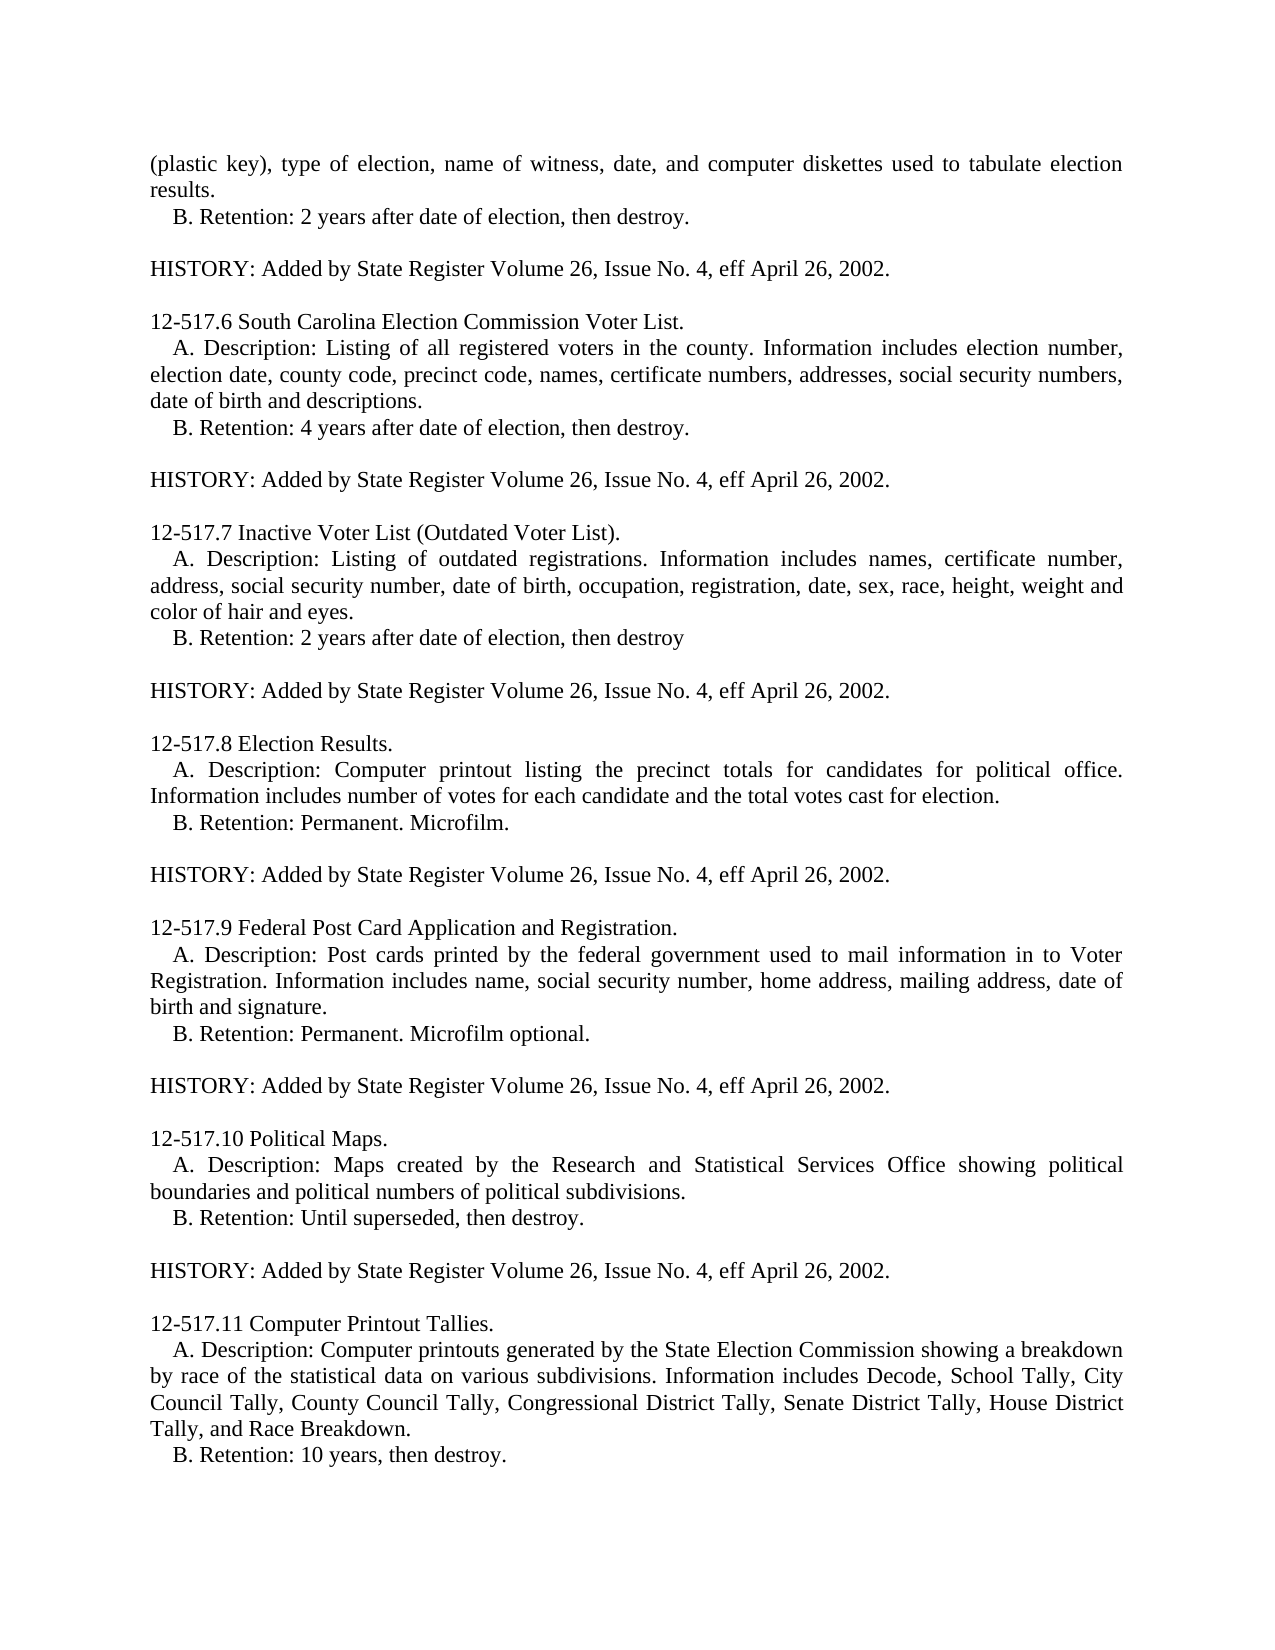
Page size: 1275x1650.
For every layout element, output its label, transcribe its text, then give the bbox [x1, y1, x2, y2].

text 12-517.7 Inactive Voter List (Outdated Voter List). [150, 519, 1125, 545]
text HISTORY: Added by State Register Volume 26, Issue No. 4, eff April 26, 2002. [150, 862, 1125, 888]
text B. Retention: 2 years after date of election, then destroy [150, 624, 1125, 651]
text 12-517.9 Federal Post Card Application and Registration. [150, 914, 1125, 941]
text HISTORY: Added by State Register Volume 26, Issue No. 4, eff April 26, 2002. [150, 255, 1125, 282]
text 12-517.8 Election Results. [150, 730, 1125, 756]
text A. Description: Listing of all registered voters in the county. Information includes election number, election date, county code, precinct code, names, certificate numbers, addresses, social security numbers, date of birth and descriptions. [150, 334, 1125, 413]
text A. Description: Computer printout listing the precinct totals for candidates for political office. Information includes number of votes for each candidate and the total votes cast for election. [150, 756, 1125, 809]
text B. Retention: Until superseded, then destroy. [150, 1204, 1125, 1231]
text B. Retention: Permanent. Microfilm. [150, 809, 1125, 835]
text B. Retention: 2 years after date of election, then destroy. [150, 203, 1125, 229]
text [150, 150, 1125, 203]
text A. Description: Listing of outdated registrations. Information includes names, certificate number, address, social security number, date of birth, occupation, registration, date, sex, race, height, weight and color of hair and eyes. [150, 545, 1125, 624]
text B. Retention: 4 years after date of election, then destroy. [150, 413, 1125, 440]
text 12-517.6 South Carolina Election Commission Voter List. [150, 308, 1125, 334]
text A. Description: Maps created by the Research and Statistical Services Office showing political boundaries and political numbers of political subdivisions. [150, 1151, 1125, 1204]
text HISTORY: Added by State Register Volume 26, Issue No. 4, eff April 26, 2002. [150, 677, 1125, 703]
text A. Description: Computer printouts generated by the State Election Commission showing a breakdown by race of the statistical data on various subdivisions. Information includes Decode, School Tally, City Council Tally, County Council Tally, Congressional District Tally, Senate District Tally, House District Tally, and Race Breakdown. [150, 1336, 1125, 1441]
text 12-517.11 Computer Printout Tallies. [150, 1309, 1125, 1336]
text HISTORY: Added by State Register Volume 26, Issue No. 4, eff April 26, 2002. [150, 1257, 1125, 1283]
text 12-517.10 Political Maps. [150, 1125, 1125, 1151]
text HISTORY: Added by State Register Volume 26, Issue No. 4, eff April 26, 2002. [150, 466, 1125, 493]
text B. Retention: 10 years, then destroy. [150, 1441, 1125, 1468]
text B. Retention: Permanent. Microfilm optional. [150, 1020, 1125, 1046]
text HISTORY: Added by State Register Volume 26, Issue No. 4, eff April 26, 2002. [150, 1072, 1125, 1099]
text A. Description: Post cards printed by the federal government used to mail information in to Voter Registration. Information includes name, social security number, home address, mailing address, date of birth and signature. [150, 941, 1125, 1020]
